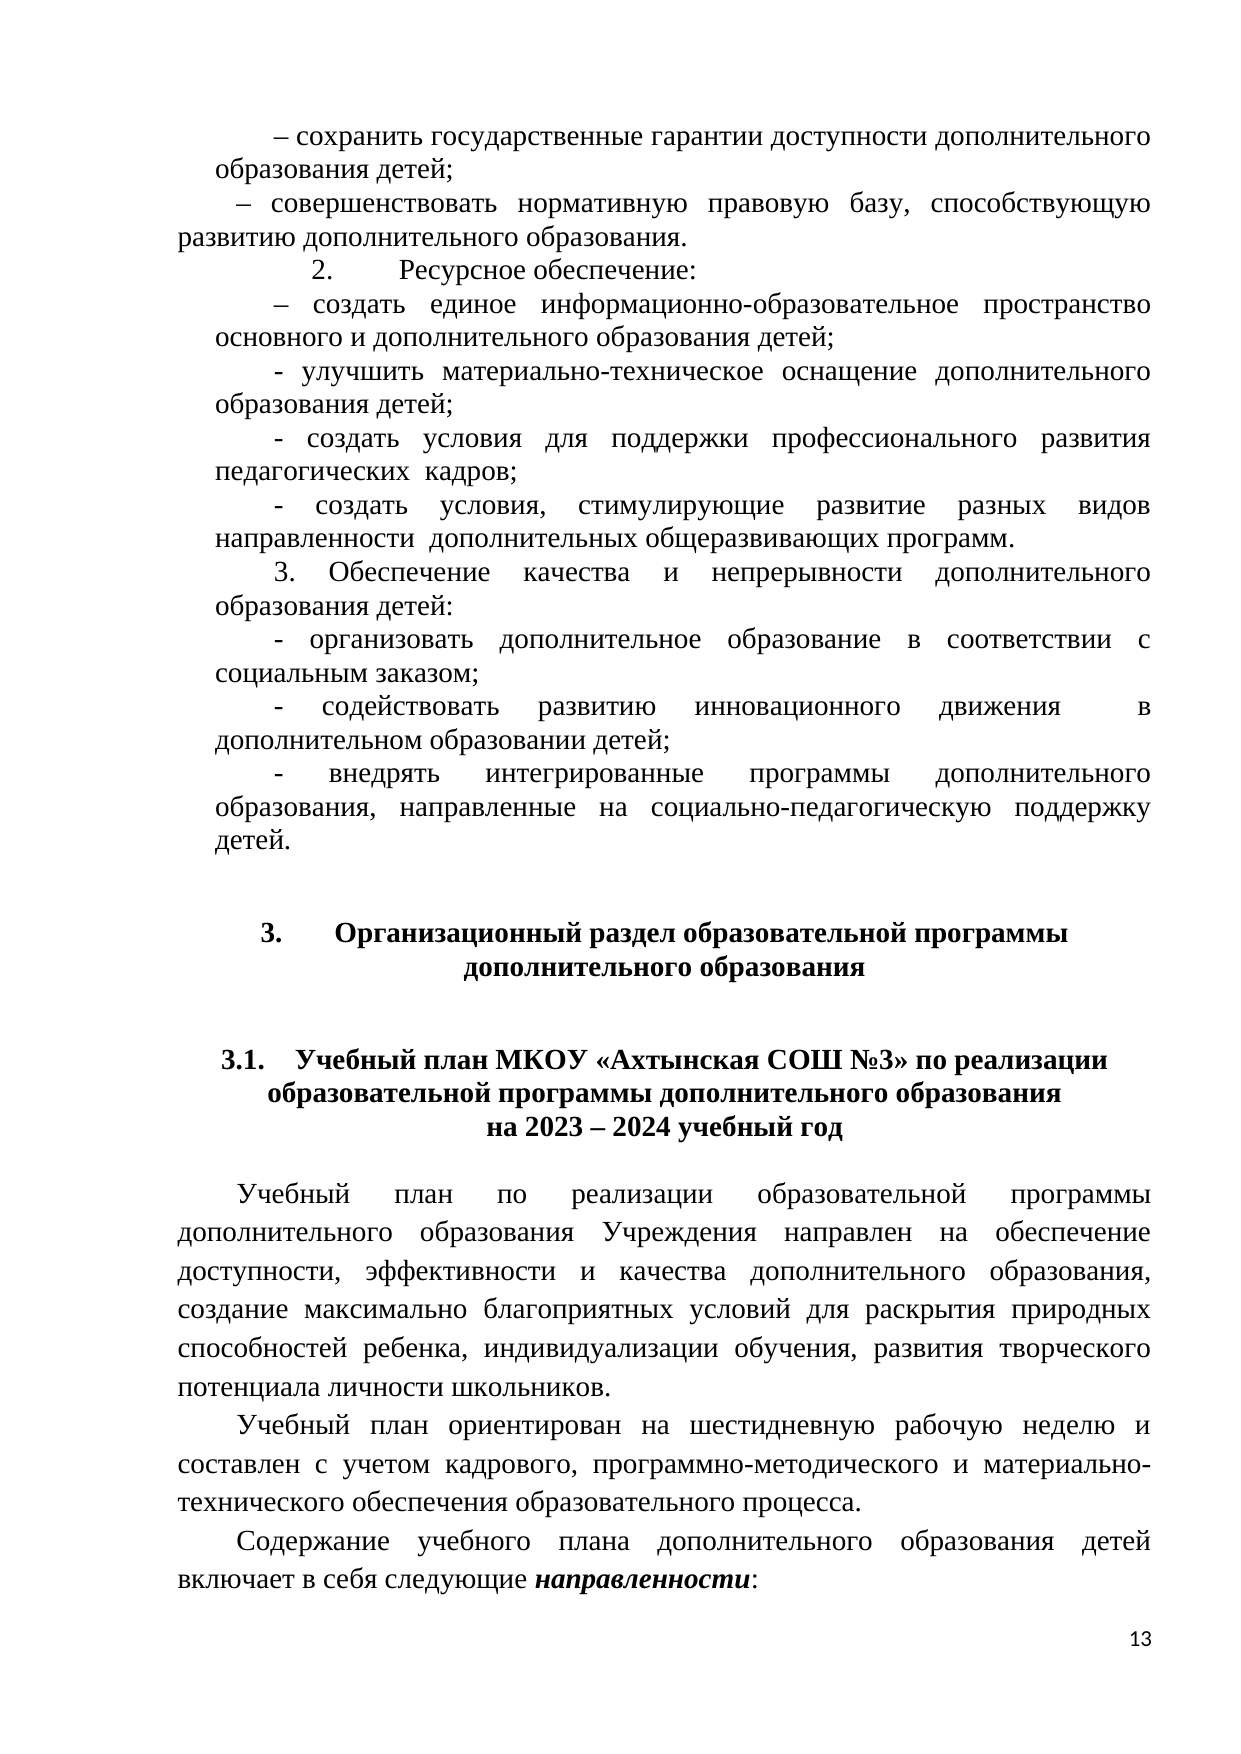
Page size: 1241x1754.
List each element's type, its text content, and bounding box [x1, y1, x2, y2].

text – совершенствовать нормативную правовую базу, способствующую развитию дополнительного образования. [177, 185, 1152, 252]
text - внедрять интегрированные программы дополнительного образования, направленные на социально-педагогическую поддержку детей. [215, 755, 1152, 856]
list Учебный план МКОУ «Ахтынская СОШ №3» по реализации образовательной программы дополнительного образования [177, 1042, 1152, 1109]
text - создать условия, стимулирующие развитие разных видов направленности дополнительных общеразвивающих программ. [215, 487, 1152, 554]
list Учебный план ориентирован на шестидневную рабочую неделю и составлен с учетом кадрового, программно-методического и материально- технического обеспечения образовательного процесса. [177, 1407, 1152, 1518]
text – сохранить государственные гарантии доступности дополнительного образования детей; [215, 118, 1152, 185]
text - улучшить материально-техническое оснащение дополнительного образования детей; [215, 353, 1152, 420]
list Учебный план по реализации образовательной программы дополнительного образования Учреждения направлен на обеспечение доступности, эффективности и качества дополнительного образования, создание максимально благоприятных условий для раскрытия природных способностей ребенка, индивидуализации обучения, развития творческого потенциала личности школьников. [177, 1176, 1152, 1402]
list Содержание учебного плана дополнительного образования детей включает в себя следующие направленности: [177, 1523, 1152, 1595]
list Организационный раздел образовательной программы дополнительного образования [177, 915, 1152, 982]
text - организовать дополнительное образование в соответствии с социальным заказом; [215, 621, 1152, 688]
list на 2023 – 2024 учебный год [177, 1109, 1152, 1142]
text 3. Обеспечение качества и непрерывности дополнительного образования детей: [215, 554, 1152, 621]
list Ресурсное обеспечение: [252, 252, 1152, 286]
text - создать условия для поддержки профессионального развития педагогических кадров; [215, 420, 1152, 487]
text - содействовать развитию инновационного движения в дополнительном образовании детей; [215, 688, 1152, 755]
text – создать единое информационно-образовательное пространство основного и дополнительного образования детей; [215, 286, 1152, 353]
